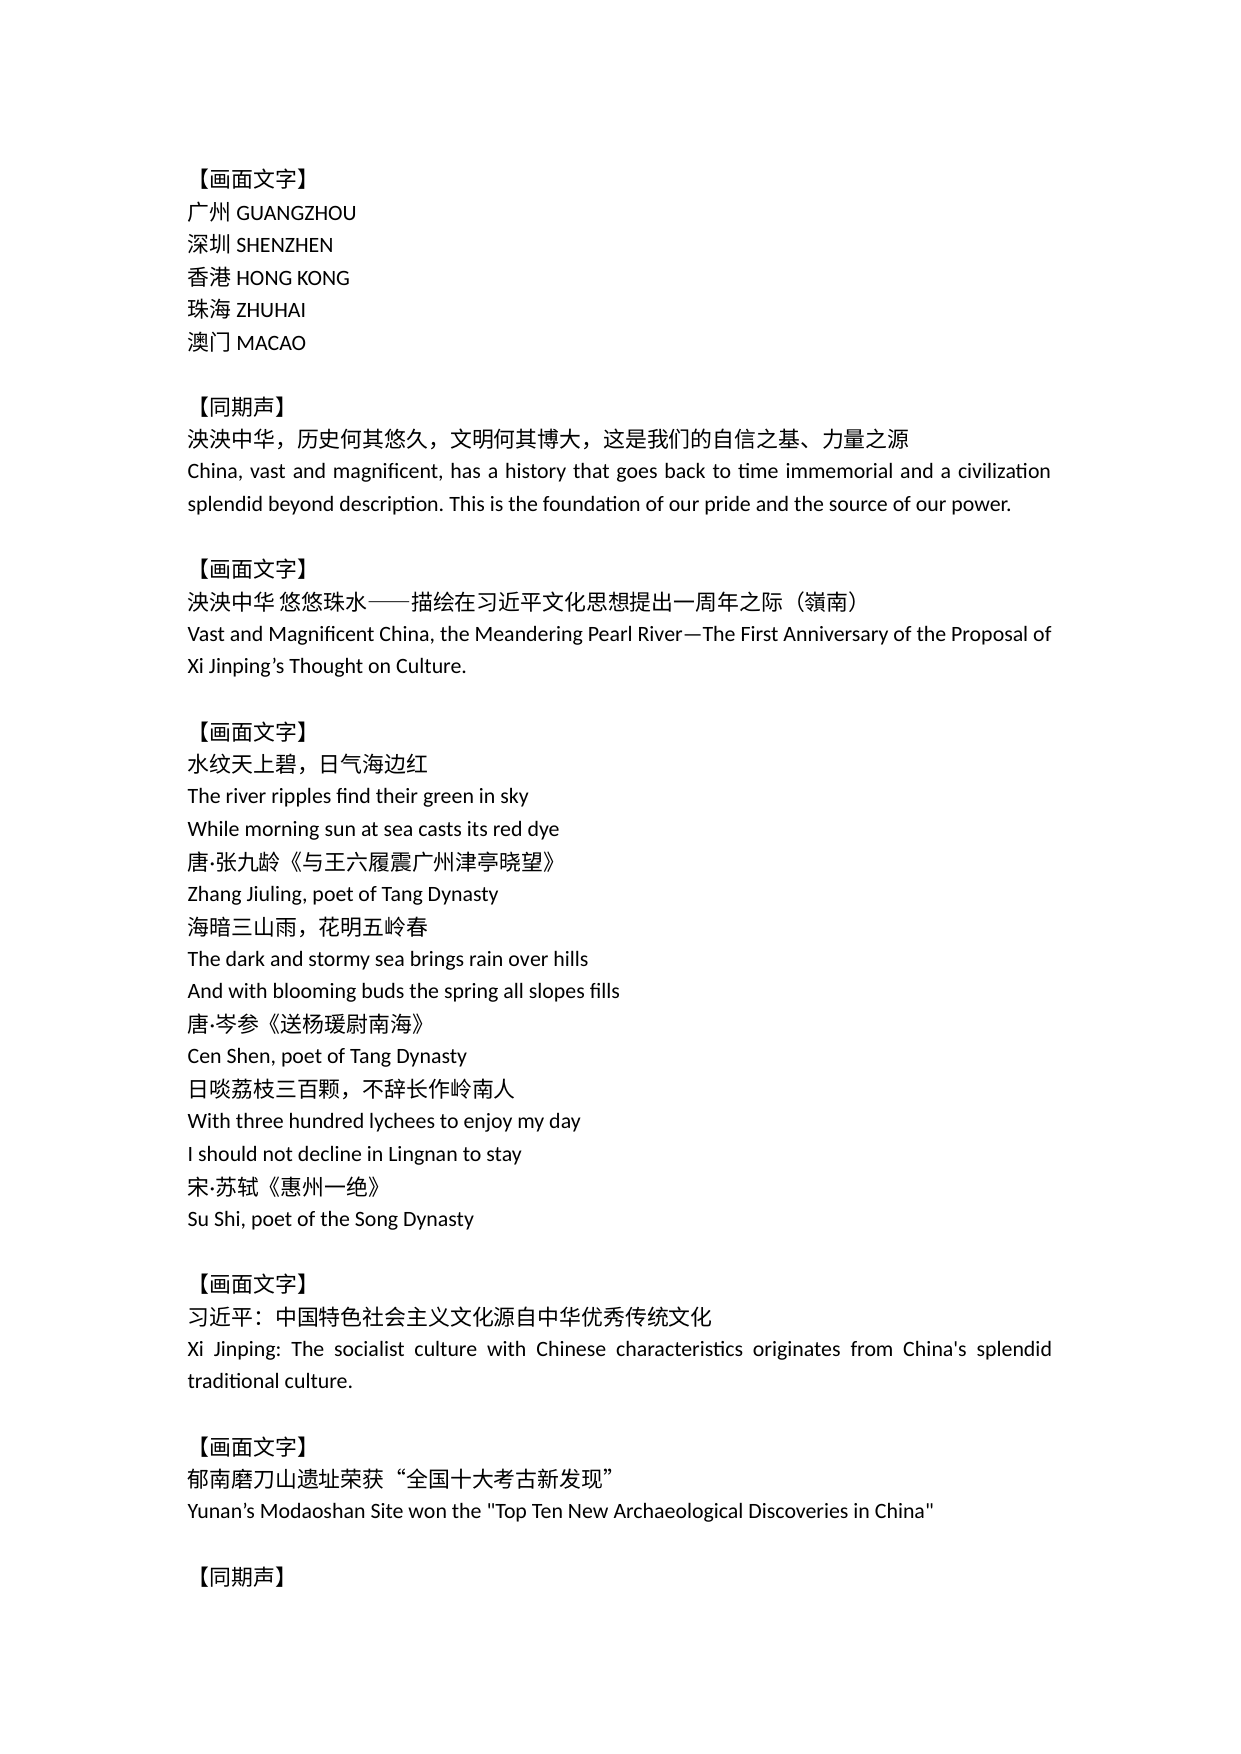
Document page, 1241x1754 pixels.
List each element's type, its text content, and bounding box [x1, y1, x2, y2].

text 广州 GUANGZHOU [187, 194, 1053, 227]
text 【画面文字】 [187, 1267, 1053, 1299]
text 唐·张九龄《与王六履震广州津亭晓望》 [187, 844, 1053, 877]
text 唐·岑参《送杨瑗尉南海》 [187, 1007, 1053, 1039]
text Zhang Jiuling, poet of Tang Dynasty [187, 877, 1053, 909]
text 泱泱中华 悠悠珠水——描绘在习近平文化思想提出一周年之际（嶺南） [187, 584, 1053, 617]
text 宋·苏轼《惠州一绝》 [187, 1169, 1053, 1202]
text 深圳 SHENZHEN [187, 227, 1053, 259]
text 海暗三山雨，花明五岭春 [187, 909, 1053, 942]
text 水纹天上碧，日气海边红 [187, 747, 1053, 779]
text 【同期声】 [187, 1559, 1053, 1592]
text China, vast and magnificent, has a history that goes back to time immemorial and a civilization splendid beyond description. This is the foundation of our pride and the source of our power. [187, 454, 1053, 519]
text 【画面文字】 [187, 552, 1053, 584]
text The river ripples find their green in sky [187, 779, 1053, 812]
text 珠海 ZHUHAI [187, 292, 1053, 324]
text 泱泱中华，历史何其悠久，文明何其博大，这是我们的自信之基、力量之源 [187, 422, 1053, 454]
text The dark and stormy sea brings rain over hills [187, 942, 1053, 974]
text And with blooming buds the spring all slopes fills [187, 974, 1053, 1007]
text Xi Jinping: The socialist culture with Chinese characteristics originates from China's splendid traditional culture. [187, 1332, 1053, 1397]
text Su Shi, poet of the Song Dynasty [187, 1202, 1053, 1234]
text Vast and Magnificent China, the Meandering Pearl River—The First Anniversary of the Proposal of Xi Jinping’s Thought on Culture. [187, 617, 1053, 682]
text 【画面文字】 [187, 162, 1053, 194]
text I should not decline in Lingnan to stay [187, 1137, 1053, 1169]
text While morning sun at sea casts its red dye [187, 812, 1053, 844]
text 郁南磨刀山遗址荣获“全国十大考古新发现” [187, 1462, 1053, 1494]
text Yunan’s Modaoshan Site won the "Top Ten New Archaeological Discoveries in China" [187, 1494, 1053, 1527]
text 香港 HONG KONG [187, 259, 1053, 292]
text With three hundred lychees to enjoy my day [187, 1104, 1053, 1137]
text 习近平：中国特色社会主义文化源自中华优秀传统文化 [187, 1299, 1053, 1332]
text 【画面文字】 [187, 714, 1053, 747]
text 澳门 MACAO [187, 324, 1053, 357]
text 日啖荔枝三百颗，不辞长作岭南人 [187, 1072, 1053, 1104]
text 【画面文字】 [187, 1429, 1053, 1462]
text Cen Shen, poet of Tang Dynasty [187, 1039, 1053, 1072]
text 【同期声】 [187, 389, 1053, 422]
